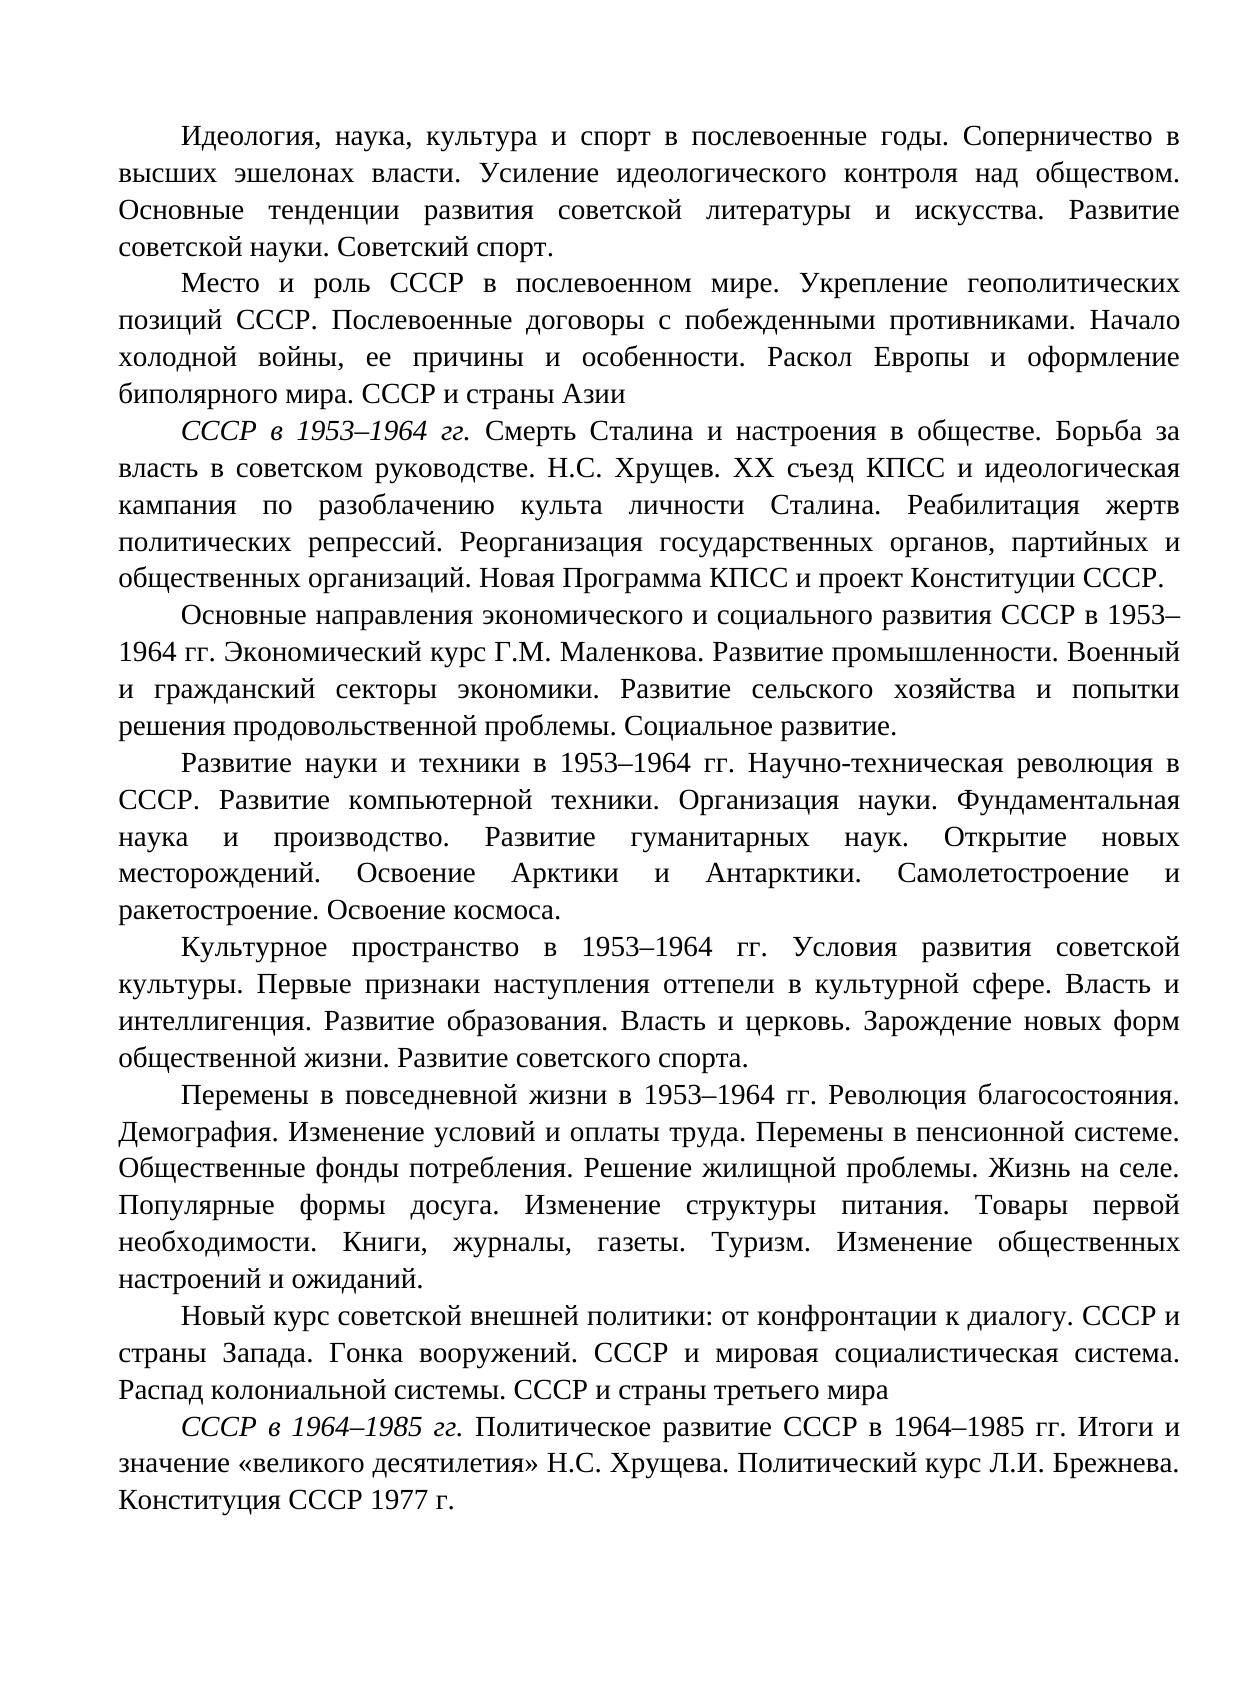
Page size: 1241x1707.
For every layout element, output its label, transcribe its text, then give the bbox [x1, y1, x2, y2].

text СССР в 1953–1964 гг. Смерть Сталина и настроения в обществе. Борьба за власть в советском руководстве. Н.С. Хрущев. ХХ съезд КПСС и идеологическая кампания по разоблачению культа личности Сталина. Реабилитация жертв политических репрессий. Реорганизация государственных органов, партийных и общественных организаций. Новая Программа КПСС и проект Конституции СССР. [118, 413, 1181, 594]
text Место и роль СССР в послевоенном мире. Укрепление геополитических позиций СССР. Послевоенные договоры с побежденными противниками. Начало холодной войны, ее причины и особенности. Раскол Европы и оформление биполярного мира. СССР и страны Азии [118, 266, 1181, 410]
text Идеология, наука, культура и спорт в послевоенные годы. Соперничество в высших эшелонах власти. Усиление идеологического контроля над обществом. Основные тенденции развития советской литературы и искусства. Развитие советской науки. Советский спорт. [118, 118, 1181, 262]
text СССР в 1964–1985 гг. Политическое развитие СССР в 1964–1985 гг. Итоги и значение «великого десятилетия» Н.С. Хрущева. Политический курс Л.И. Брежнева. Конституция СССР 1977 г. [118, 1409, 1181, 1516]
text Культурное пространство в 1953–1964 гг. Условия развития советской культуры. Первые признаки наступления оттепели в культурной сфере. Власть и интеллигенция. Развитие образования. Власть и церковь. Зарождение новых форм общественной жизни. Развитие советского спорта. [118, 929, 1181, 1073]
text Перемены в повседневной жизни в 1953–1964 гг. Революция благосостояния. Демография. Изменение условий и оплаты труда. Перемены в пенсионной системе. Общественные фонды потребления. Решение жилищной проблемы. Жизнь на селе. Популярные формы досуга. Изменение структуры питания. Товары первой необходимости. Книги, журналы, газеты. Туризм. Изменение общественных настроений и ожиданий. [118, 1077, 1181, 1295]
text Развитие науки и техники в 1953–1964 гг. Научно-техническая революция в СССР. Развитие компьютерной техники. Организация науки. Фундаментальная наука и производство. Развитие гуманитарных наук. Открытие новых месторождений. Освоение Арктики и Антарктики. Самолетостроение и ракетостроение. Освоение космоса. [118, 745, 1181, 926]
text Основные направления экономического и социального развития СССР в 1953–1964 гг. Экономический курс Г.М. Маленкова. Развитие промышленности. Военный и гражданский секторы экономики. Развитие сельского хозяйства и попытки решения продовольственной проблемы. Социальное развитие. [118, 597, 1181, 742]
text Новый курс советской внешней политики: от конфронтации к диалогу. СССР и страны Запада. Гонка вооружений. СССР и мировая социалистическая система. Распад колониальной системы. СССР и страны третьего мира [118, 1298, 1181, 1405]
